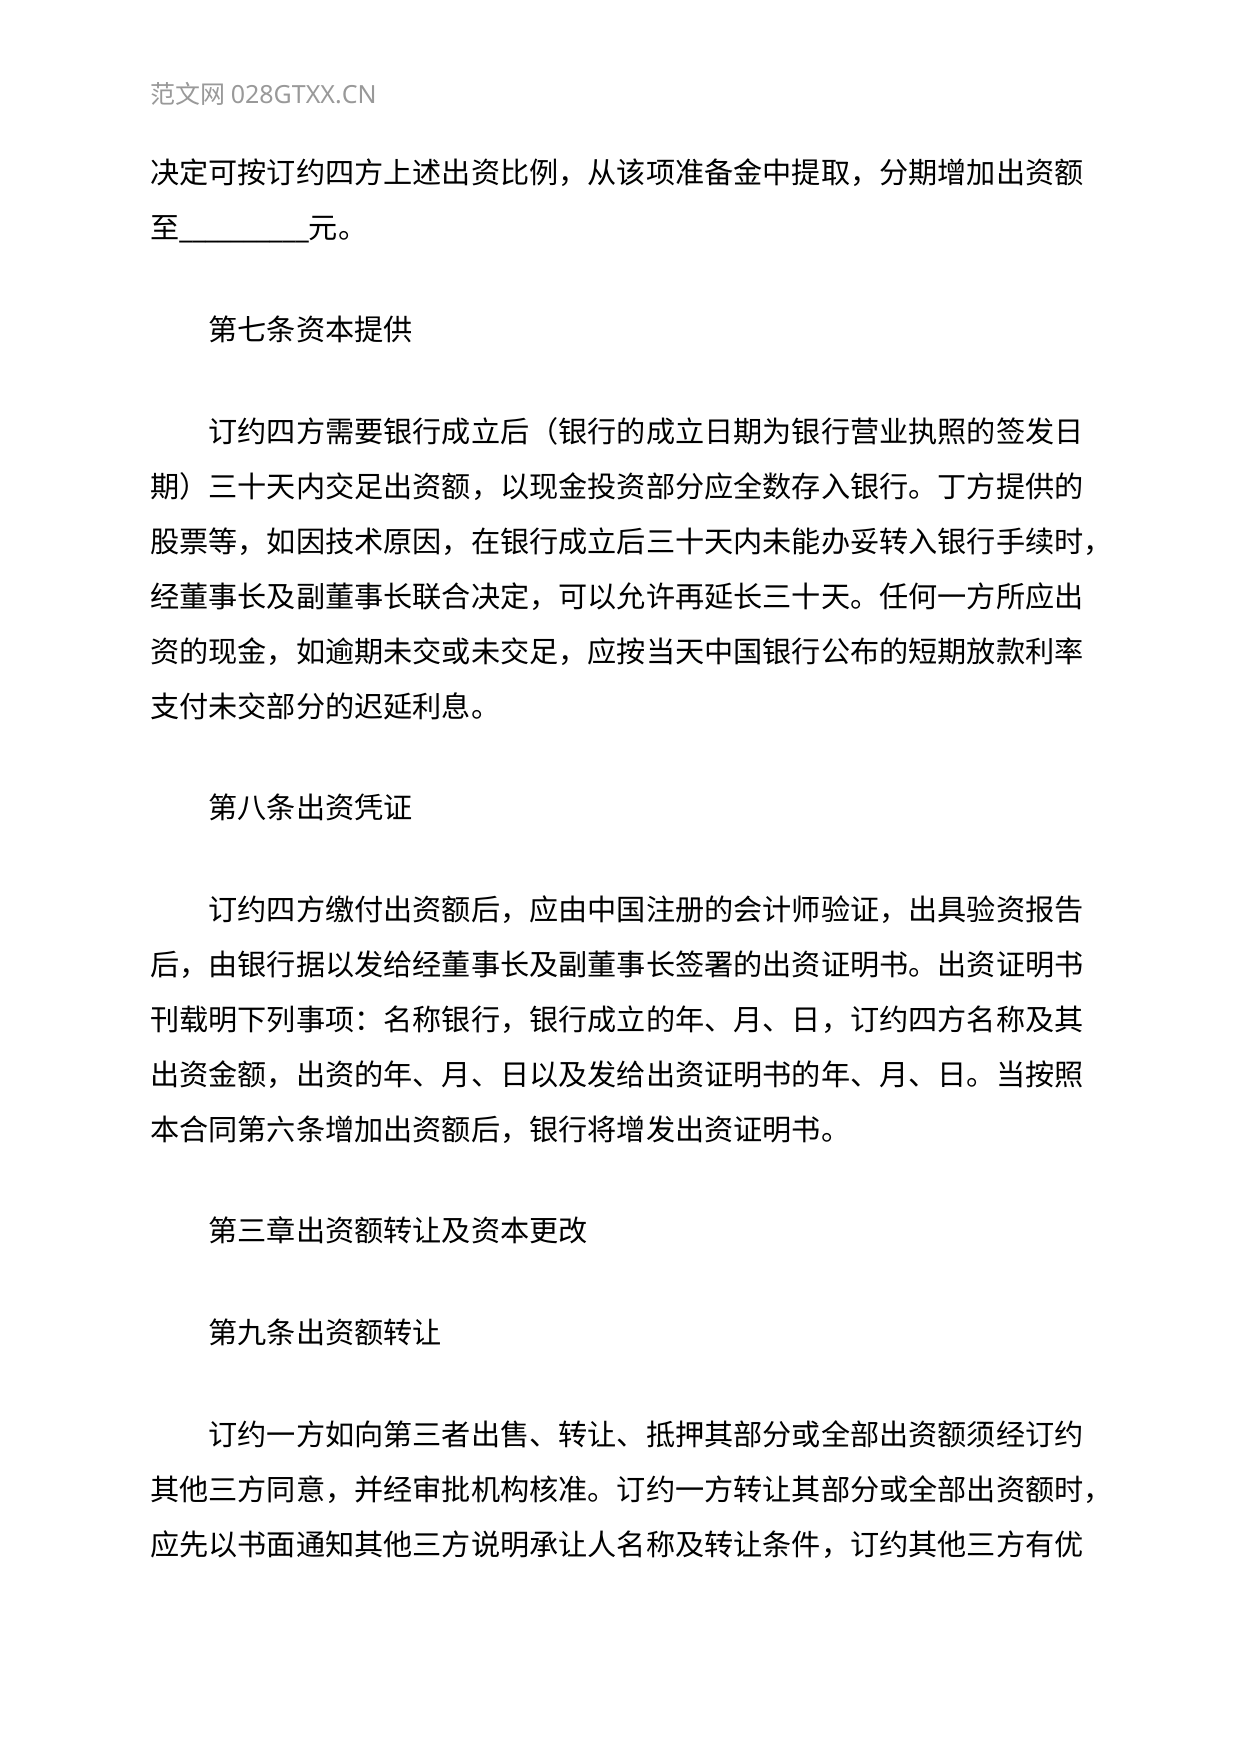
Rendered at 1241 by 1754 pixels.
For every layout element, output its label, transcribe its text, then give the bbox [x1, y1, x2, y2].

text 订约四方缴付出资额后，应由中国注册的会计师验证，出具验资报告后，由银行据以发给经董事长及副董事长签署的出资证明书。出资证明书刊载明下列事项：名称银行，银行成立的年、月、日，订约四方名称及其出资金额，出资的年、月、日以及发给出资证明书的年、月、日。当按照本合同第六条增加出资额后，银行将增发出资证明书。 [150, 887, 1090, 1148]
text 第九条出资额转让 [150, 1310, 1090, 1352]
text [150, 1412, 1090, 1564]
text 第三章出资额转让及资本更改 [150, 1208, 1090, 1250]
text 订约四方需要银行成立后（银行的成立日期为银行营业执照的签发日期）三十天内交足出资额，以现金投资部分应全数存入银行。丁方提供的股票等，如因技术原因，在银行成立后三十天内未能办妥转入银行手续时，经董事长及副董事长联合决定，可以允许再延长三十天。任何一方所应出资的现金，如逾期未交或未交足，应按当天中国银行公布的短期放款利率支付未交部分的迟延利息。 [150, 409, 1090, 725]
text 第八条出资凭证 [150, 785, 1090, 827]
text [150, 150, 1090, 247]
text 第七条资本提供 [150, 307, 1090, 349]
